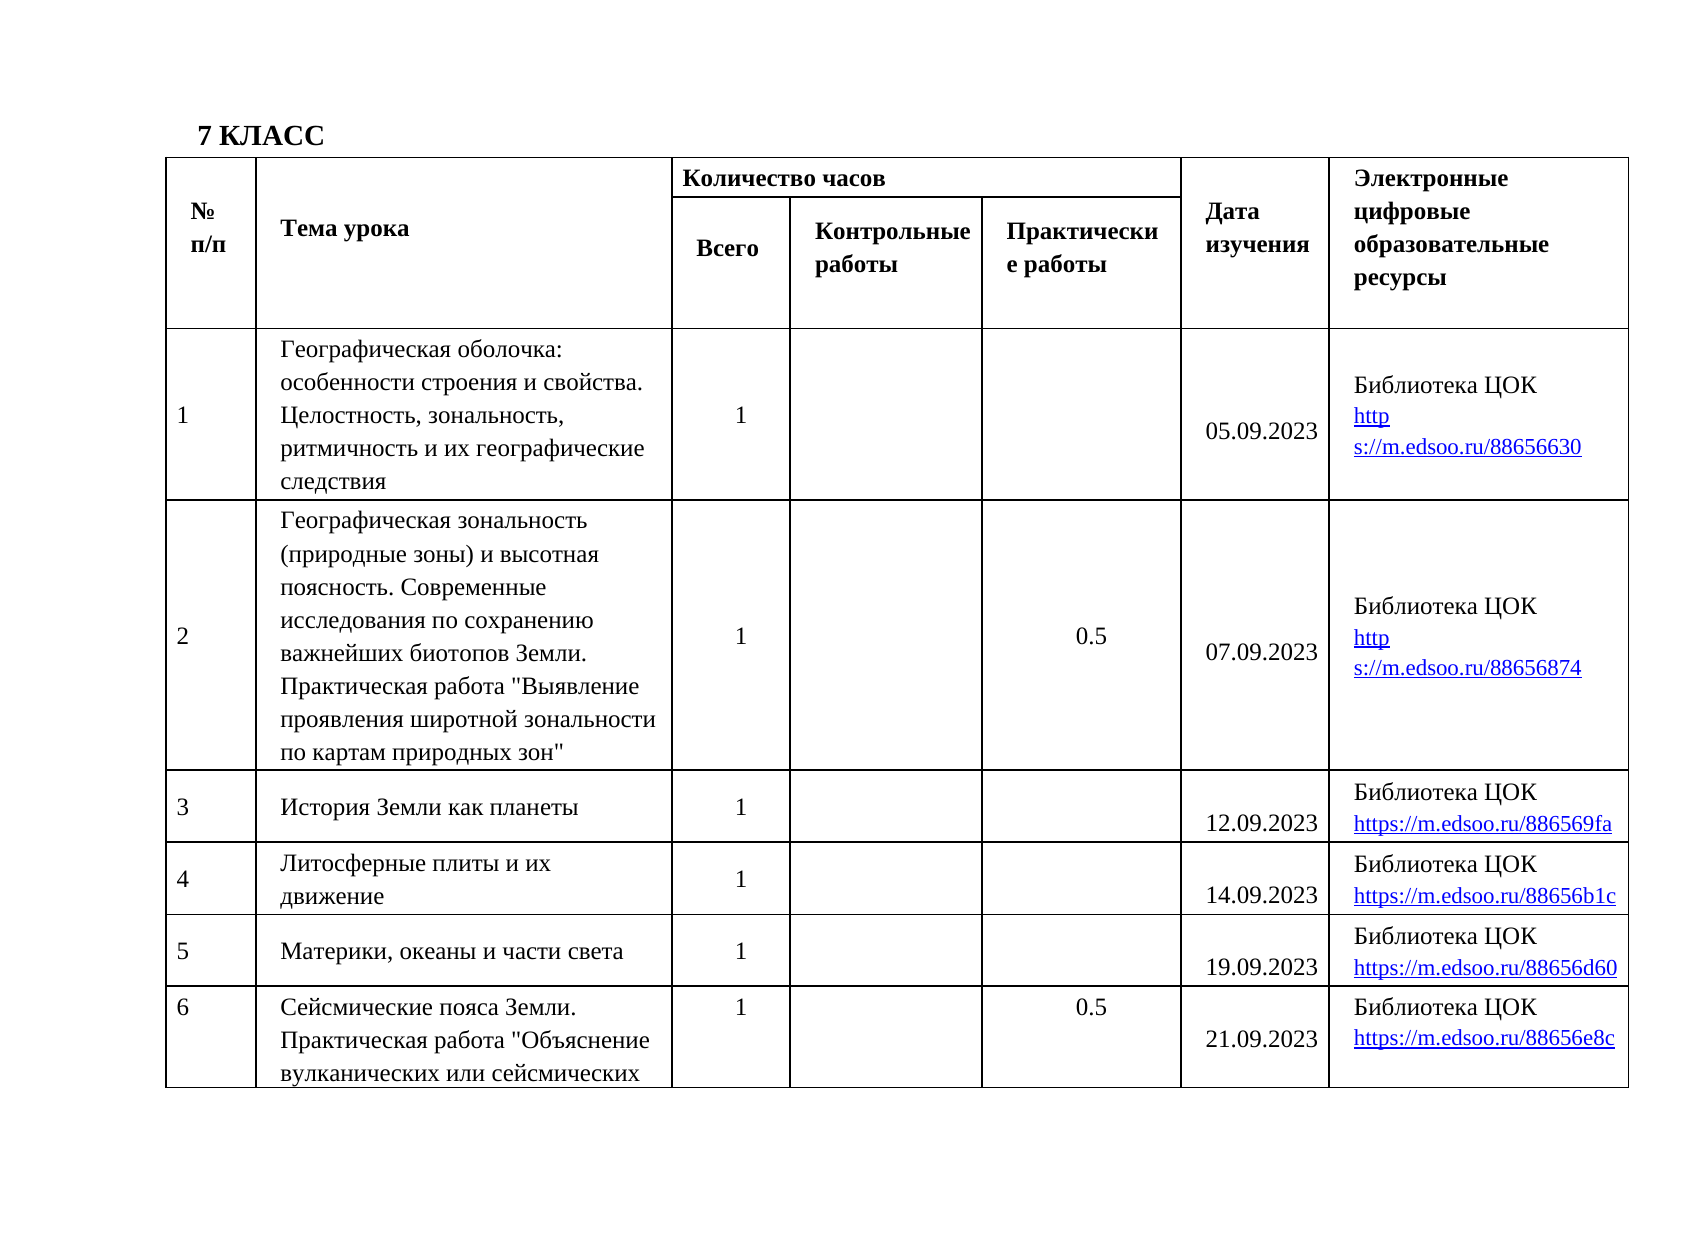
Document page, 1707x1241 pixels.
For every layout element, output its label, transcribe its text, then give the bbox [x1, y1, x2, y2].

table_cell Всего [673, 198, 789, 327]
table_cell 14.09.2023 [1182, 843, 1328, 913]
table_cell 1 [167, 329, 255, 499]
table_cell Библиотека ЦОК https://m.edsoo.ru/886569fa [1330, 771, 1628, 841]
table_cell [983, 329, 1180, 499]
table_cell [791, 771, 981, 841]
table_cell [983, 771, 1180, 841]
table_cell 5 [167, 915, 255, 985]
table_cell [1330, 987, 1628, 1087]
table_cell [791, 987, 981, 1087]
table_cell Библиотека ЦОК https://m.edsoo.ru/88656d60 [1330, 915, 1628, 985]
table_cell [983, 843, 1180, 913]
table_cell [257, 987, 671, 1087]
table_cell 4 [167, 843, 255, 913]
table_cell 1 [673, 501, 789, 769]
table_cell [791, 843, 981, 913]
table_cell 12.09.2023 [1182, 771, 1328, 841]
table_cell 1 [673, 329, 789, 499]
table_cell 1 [673, 987, 789, 1087]
table_cell Практические работы [983, 198, 1180, 327]
table_cell История Земли как планеты [257, 771, 671, 841]
table_cell Литосферные плиты и их движение [257, 843, 671, 913]
table_cell Библиотека ЦОК https://m.edsoo.ru/88656b1c [1330, 843, 1628, 913]
table_cell 0.5 [983, 501, 1180, 769]
table_cell 1 [673, 771, 789, 841]
table_cell Географическая зональность (природные зоны) и высотная поясность. Современные исследования по сохранению важнейших биотопов Земли. Практическая работа "Выявление проявления широтной зональности по картам природных зон" [257, 501, 671, 769]
table_cell [791, 329, 981, 499]
table_cell [791, 501, 981, 769]
table_cell Библиотека ЦОК https://m.edsoo.ru/88656874 [1330, 501, 1628, 769]
table_cell 1 [673, 915, 789, 985]
table_cell 05.09.2023 [1182, 329, 1328, 499]
table_cell Материки, океаны и части света [257, 915, 671, 985]
table_cell 1 [673, 843, 789, 913]
table_header Электронные цифровые образовательные ресурсы [1330, 158, 1628, 327]
table_header Количество часов [673, 158, 1180, 196]
table_cell 07.09.2023 [1182, 501, 1328, 769]
table_cell 2 [167, 501, 255, 769]
text 7 КЛАСС [190, 118, 1618, 152]
table_cell 21.09.2023 [1182, 987, 1328, 1087]
table_cell [791, 915, 981, 985]
table_header Тема урока [257, 158, 671, 327]
table_cell 6 [167, 987, 255, 1087]
table_cell Контрольные работы [791, 198, 981, 327]
table_cell Географическая оболочка: особенности строения и свойства. Целостность, зональность, ритмичность и их географические следствия [257, 329, 671, 499]
table_cell [983, 915, 1180, 985]
table_cell 3 [167, 771, 255, 841]
table_header Дата изучения [1182, 158, 1328, 327]
table_cell Библиотека ЦОК https://m.edsoo.ru/88656630 [1330, 329, 1628, 499]
table_cell 0.5 [983, 987, 1180, 1087]
table_header № п/п [167, 158, 255, 327]
table_cell 19.09.2023 [1182, 915, 1328, 985]
